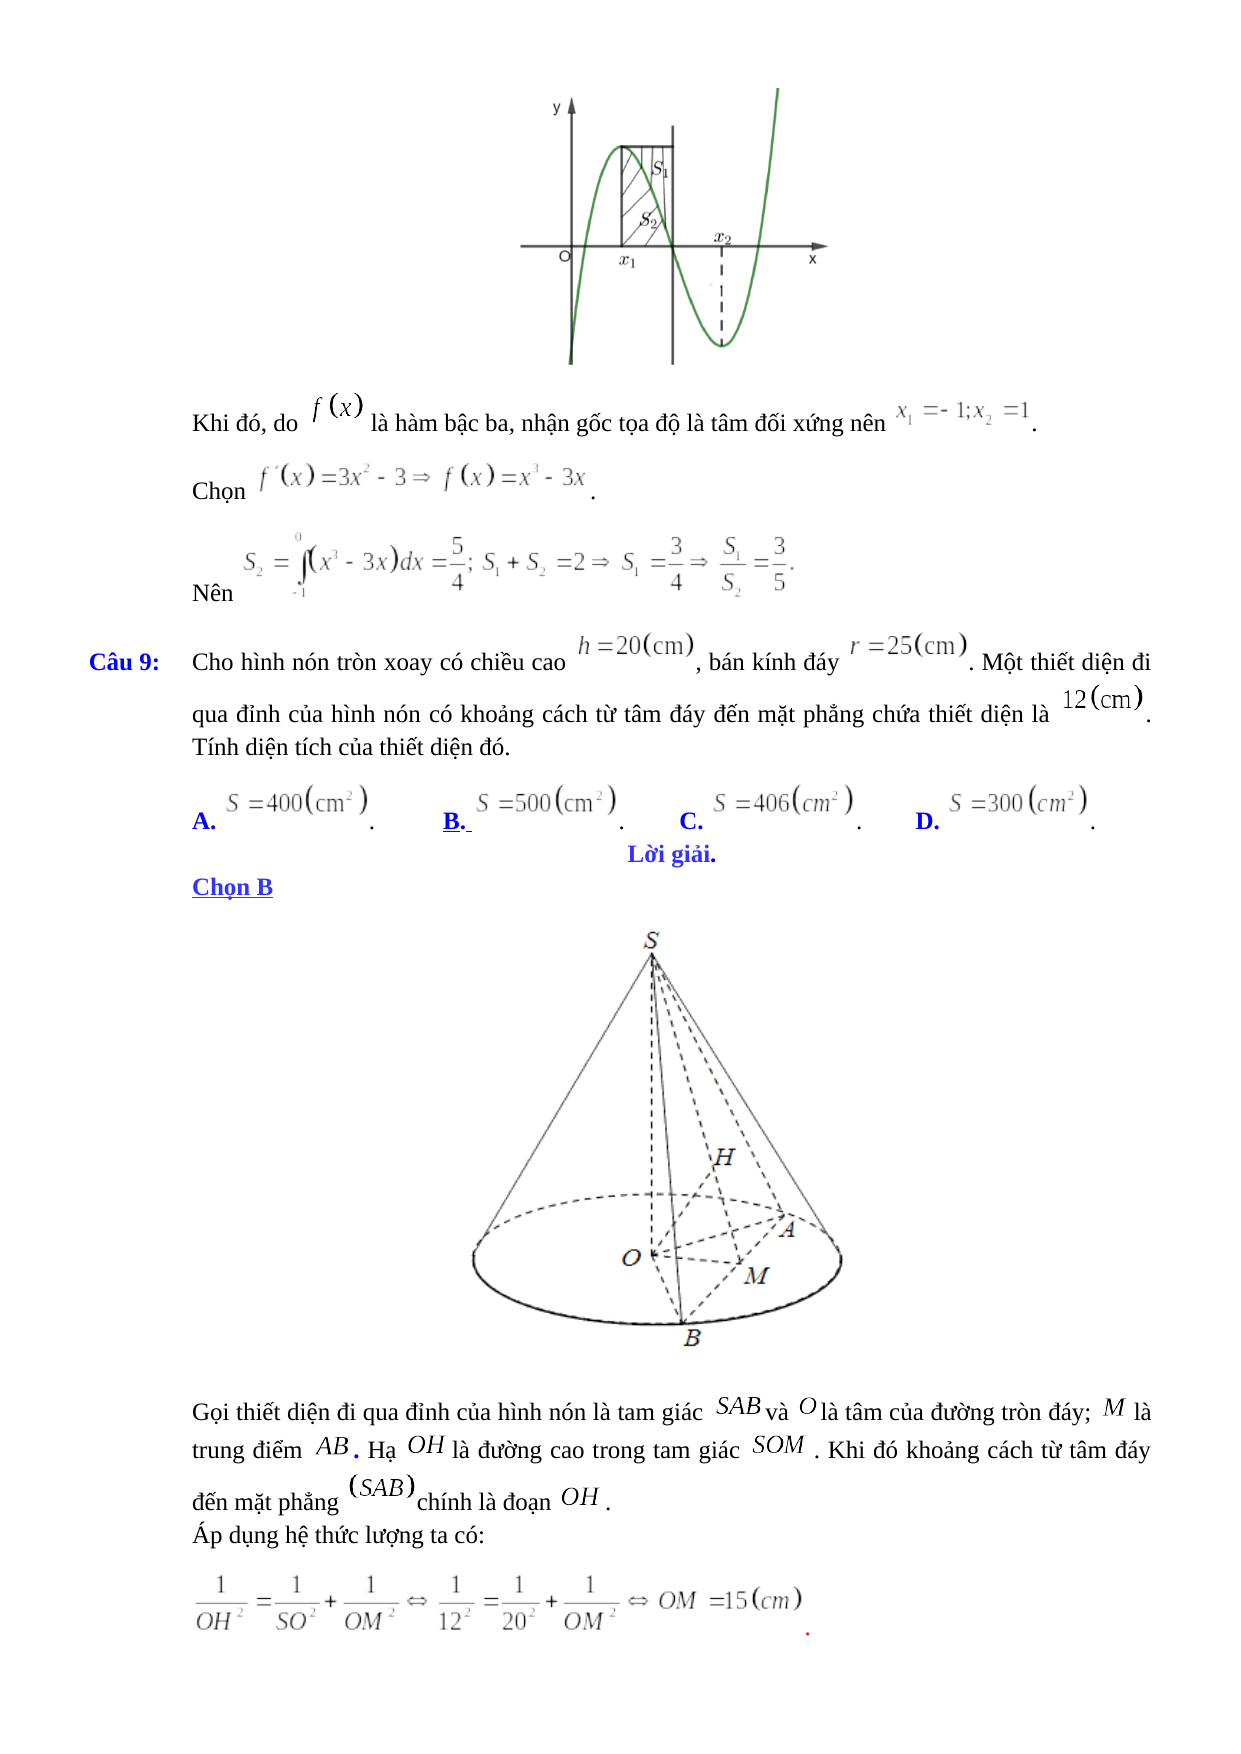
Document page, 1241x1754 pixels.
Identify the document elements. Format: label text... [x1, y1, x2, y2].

text Chọn . [192, 457, 1152, 505]
text . [192, 1570, 1152, 1640]
text Áp dụng hệ thức lượng ta có: [192, 1520, 1152, 1549]
text Gọi thiết diện đi qua đỉnh của hình nón là tam giác và là tâm của đường tròn đáy; là trung điểm . Hạ là đường cao trong tam giác . Khi đó khoảng cách từ tâm đáy đến mặt phẳng chính là đoạn . [192, 1391, 1152, 1516]
picture [434, 921, 910, 1371]
list Lời giải. [192, 839, 1152, 867]
picture [514, 88, 829, 367]
text Chọn B [192, 872, 1152, 901]
text A. . B. . C. . D. . [192, 782, 1152, 834]
text Khi đó, do là hàm bậc ba, nhận gốc tọa độ là tâm đối xứng nên . [192, 387, 1152, 436]
text Câu 9: Cho hình nón tròn xoay có chiều cao , bán kính đáy . Một thiết diện đi qua đỉnh của hình nón có khoảng cách từ tâm đáy đến mặt phẳng chứa thiết diện là . Tính diện tích của thiết diện đó. [88, 627, 1152, 761]
text Nên [192, 526, 1152, 607]
